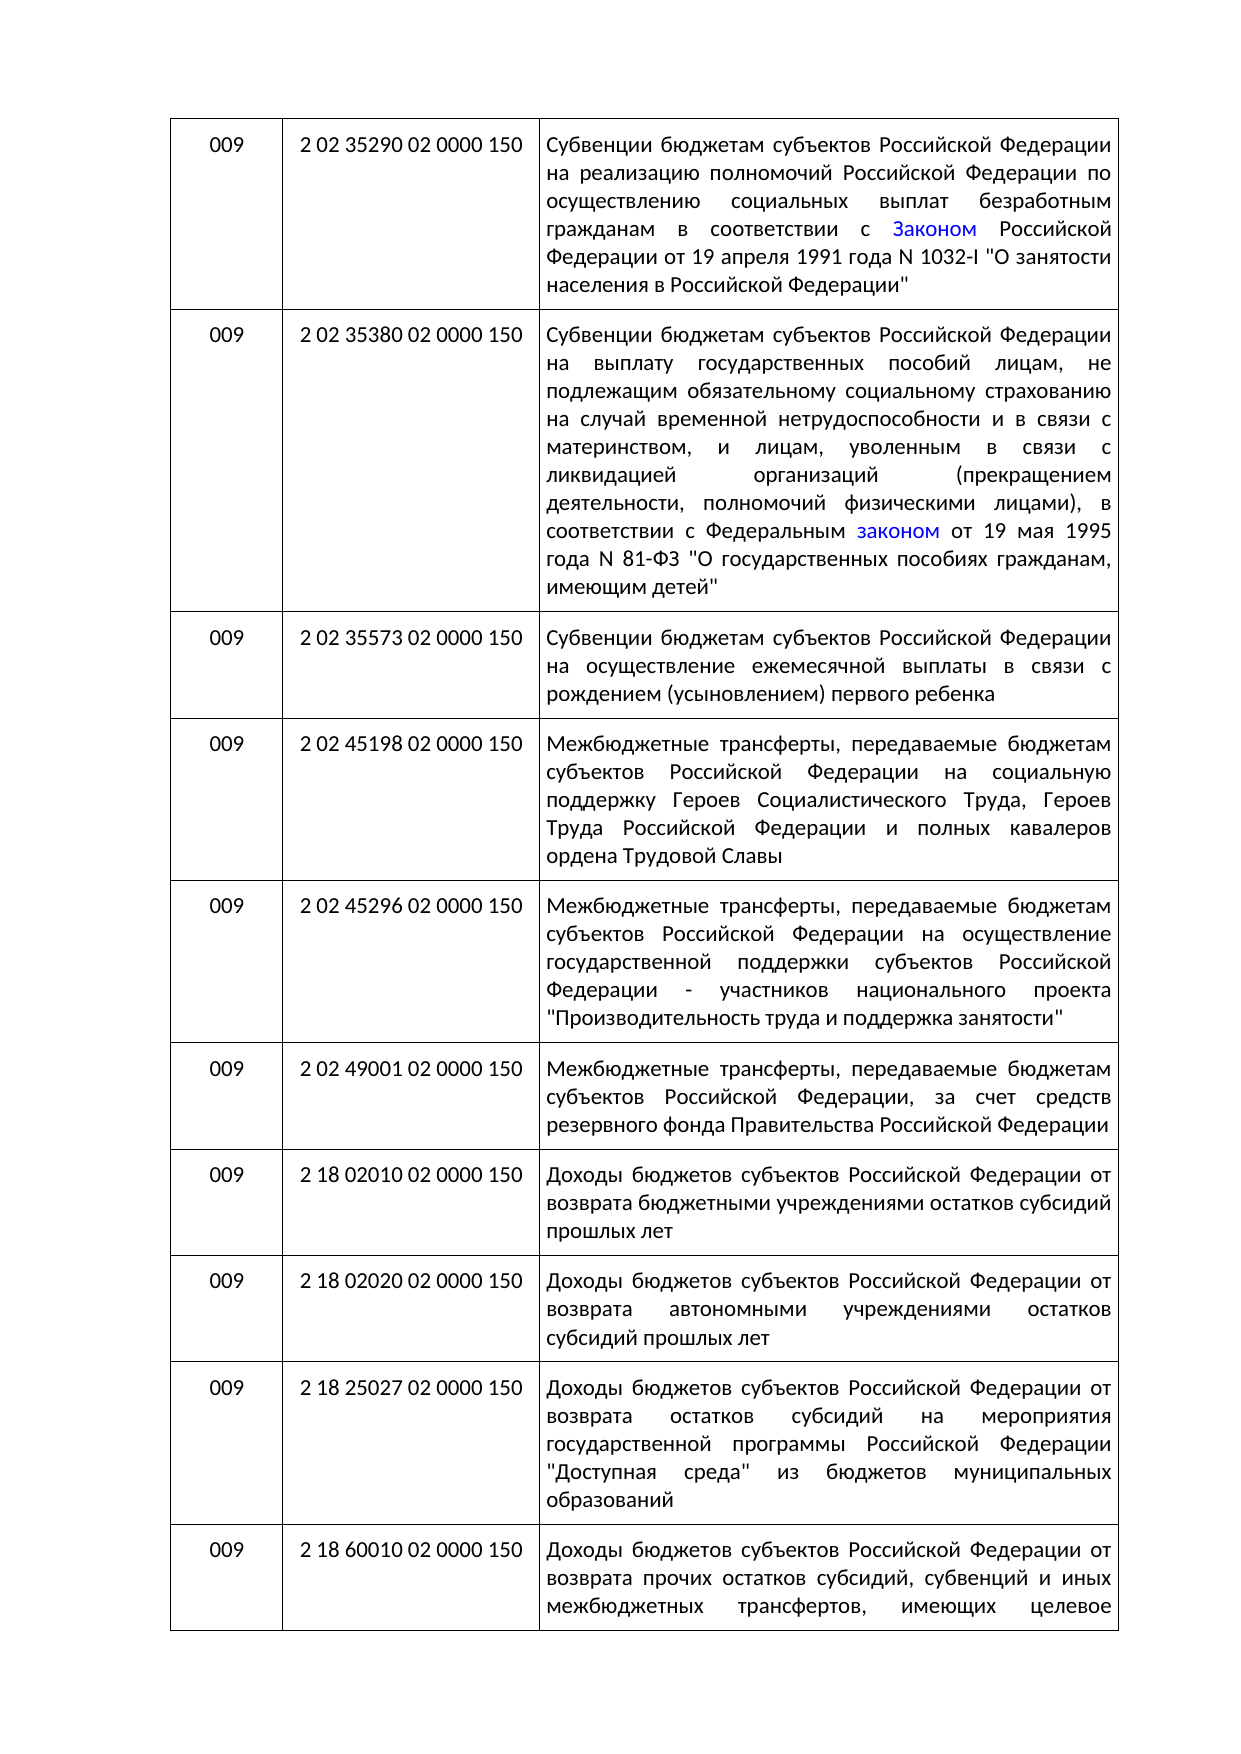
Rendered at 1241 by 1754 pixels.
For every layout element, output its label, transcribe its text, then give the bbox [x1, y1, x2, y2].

table_cell 2 02 49001 02 0000 150 [283, 1043, 539, 1148]
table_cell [540, 1525, 1118, 1630]
table_cell Доходы бюджетов субъектов Российской Федерации от возврата автономными учреждениями остатков субсидий прошлых лет [540, 1256, 1118, 1361]
table_cell Доходы бюджетов субъектов Российской Федерации от возврата остатков субсидий на мероприятия государственной программы Российской Федерации "Доступная среда" из бюджетов муниципальных образований [540, 1362, 1118, 1524]
table_cell Субвенции бюджетам субъектов Российской Федерации на реализацию полномочий Российской Федерации по осуществлению социальных выплат безработным гражданам в соответствии с Законом Российской Федерации от 19 апреля 1991 года N 1032-I "О занятости населения в Российской Федерации" [540, 119, 1118, 308]
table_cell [283, 1525, 539, 1630]
table_cell 009 [171, 1362, 282, 1524]
table_cell 009 [171, 1256, 282, 1361]
table_cell 2 02 35380 02 0000 150 [283, 310, 539, 611]
table_cell Доходы бюджетов субъектов Российской Федерации от возврата бюджетными учреждениями остатков субсидий прошлых лет [540, 1150, 1118, 1255]
table_cell Субвенции бюджетам субъектов Российской Федерации на осуществление ежемесячной выплаты в связи с рождением (усыновлением) первого ребенка [540, 612, 1118, 717]
table_cell 009 [171, 1150, 282, 1255]
table_cell Субвенции бюджетам субъектов Российской Федерации на выплату государственных пособий лицам, не подлежащим обязательному социальному страхованию на случай временной нетрудоспособности и в связи с материнством, и лицам, уволенным в связи с ликвидацией организаций (прекращением деятельности, полномочий физическими лицами), в соответствии с Федеральным законом от 19 мая 1995 года N 81-ФЗ "О государственных пособиях гражданам, имеющим детей" [540, 310, 1118, 611]
table_cell Межбюджетные трансферты, передаваемые бюджетам субъектов Российской Федерации, за счет средств резервного фонда Правительства Российской Федерации [540, 1043, 1118, 1148]
table_cell 009 [171, 612, 282, 717]
table_cell 2 18 02020 02 0000 150 [283, 1256, 539, 1361]
table_cell 009 [171, 1525, 282, 1630]
table_cell 2 18 25027 02 0000 150 [283, 1362, 539, 1524]
table_cell 009 [171, 310, 282, 611]
table_cell 2 02 35573 02 0000 150 [283, 612, 539, 717]
table_cell 2 02 45296 02 0000 150 [283, 881, 539, 1042]
table_cell 009 [171, 719, 282, 880]
table_cell 2 02 45198 02 0000 150 [283, 719, 539, 880]
table_cell Межбюджетные трансферты, передаваемые бюджетам субъектов Российской Федерации на социальную поддержку Героев Социалистического Труда, Героев Труда Российской Федерации и полных кавалеров ордена Трудовой Славы [540, 719, 1118, 880]
table_cell 2 18 02010 02 0000 150 [283, 1150, 539, 1255]
table_cell 009 [171, 1043, 282, 1148]
table_cell 009 [171, 119, 282, 308]
table_cell 009 [171, 881, 282, 1042]
table_cell 2 02 35290 02 0000 150 [283, 119, 539, 308]
table_cell Межбюджетные трансферты, передаваемые бюджетам субъектов Российской Федерации на осуществление государственной поддержки субъектов Российской Федерации - участников национального проекта "Производительность труда и поддержка занятости" [540, 881, 1118, 1042]
